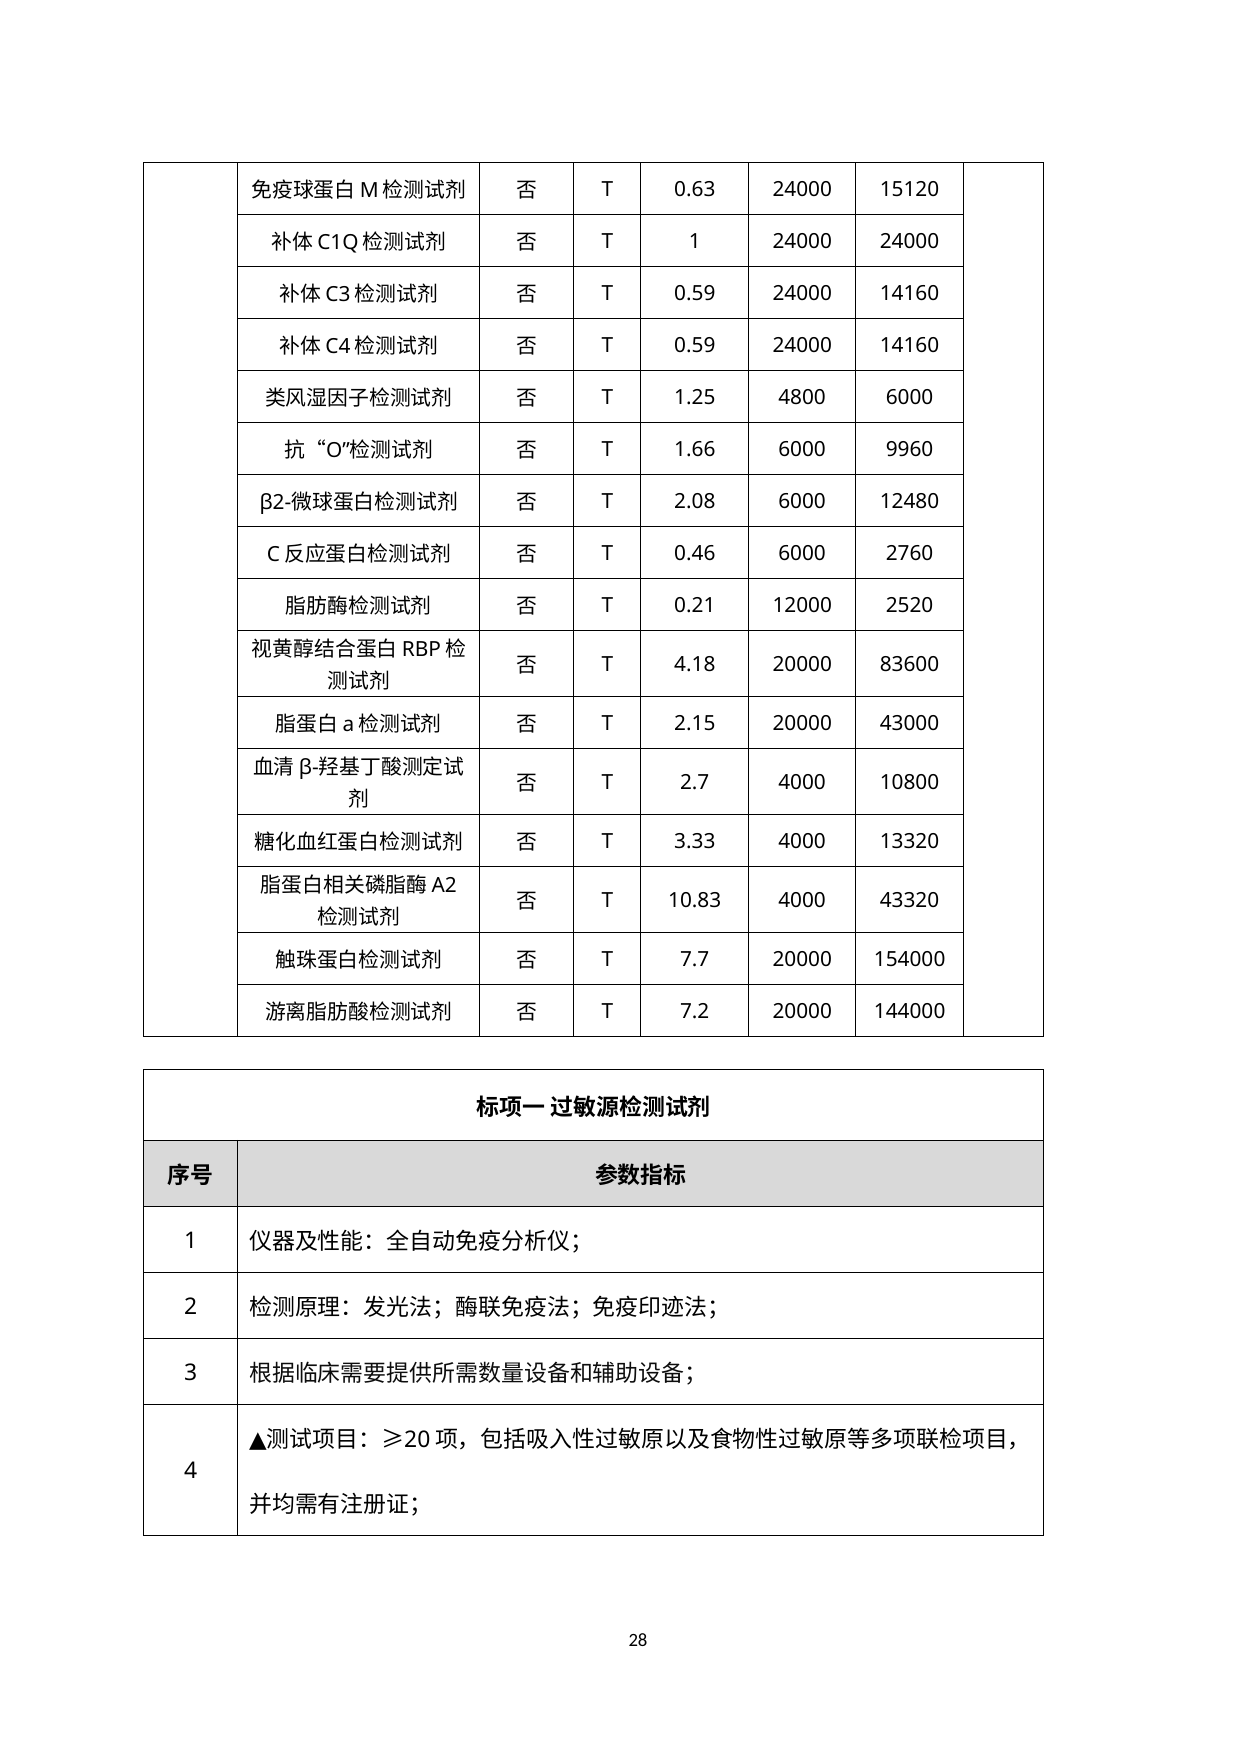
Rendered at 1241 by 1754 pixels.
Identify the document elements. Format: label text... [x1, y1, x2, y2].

table_cell T [574, 475, 640, 526]
table_cell T [574, 267, 640, 318]
table_cell 脂肪酶检测试剂 [238, 579, 479, 630]
table_cell 否 [480, 867, 573, 932]
table_cell 4000 [749, 867, 855, 932]
table_cell T [574, 815, 640, 866]
table_cell T [574, 749, 640, 814]
table_cell 0.46 [641, 527, 748, 578]
table_cell 根据临床需要提供所需数量设备和辅助设备； [238, 1339, 1043, 1404]
table_cell 24000 [749, 319, 855, 370]
table_cell 类风湿因子检测试剂 [238, 371, 479, 422]
table_cell 20000 [749, 985, 855, 1036]
table_cell 10800 [856, 749, 963, 814]
table_cell 视黄醇结合蛋白RBP检测试剂 [238, 631, 479, 696]
table_cell 否 [480, 423, 573, 474]
table_cell 10.83 [641, 867, 748, 932]
table_cell 否 [480, 163, 573, 214]
table_cell 24000 [856, 215, 963, 266]
table_cell 12000 [749, 579, 855, 630]
table_cell 1 [144, 1207, 237, 1272]
table_cell 2 [144, 1273, 237, 1338]
table_cell 7.7 [641, 933, 748, 984]
table_cell 2.7 [641, 749, 748, 814]
table_cell 否 [480, 319, 573, 370]
table_cell 43000 [856, 697, 963, 748]
table_cell 否 [480, 985, 573, 1036]
table_cell T [574, 371, 640, 422]
table_cell 2.08 [641, 475, 748, 526]
table_cell 触珠蛋白检测试剂 [238, 933, 479, 984]
table_cell 0.63 [641, 163, 748, 214]
table_cell T [574, 579, 640, 630]
table_cell 否 [480, 267, 573, 318]
table_cell T [574, 423, 640, 474]
table_header 标项一 过敏源检测试剂 [144, 1070, 1043, 1140]
table_cell ▲测试项目：≥20项，包括吸入性过敏原以及食物性过敏原等多项联检项目，并均需有注册证； [238, 1405, 1043, 1535]
table_cell 144000 [856, 985, 963, 1036]
table_cell 仪器及性能：全自动免疫分析仪； [238, 1207, 1043, 1272]
table_cell 14160 [856, 319, 963, 370]
table_cell 2.15 [641, 697, 748, 748]
table_cell 否 [480, 631, 573, 696]
table_cell 补体C1Q检测试剂 [238, 215, 479, 266]
table_cell 6000 [749, 475, 855, 526]
table_cell 83600 [856, 631, 963, 696]
table_cell 3.33 [641, 815, 748, 866]
table_cell C反应蛋白检测试剂 [238, 527, 479, 578]
table_cell 检测原理：发光法；酶联免疫法；免疫印迹法； [238, 1273, 1043, 1338]
table_cell 否 [480, 527, 573, 578]
table_cell 4000 [749, 815, 855, 866]
table_cell 否 [480, 579, 573, 630]
table_cell 15120 [856, 163, 963, 214]
table_cell 6000 [749, 527, 855, 578]
table_cell 否 [480, 933, 573, 984]
table_cell 参数指标 [238, 1141, 1043, 1206]
table_cell 糖化血红蛋白检测试剂 [238, 815, 479, 866]
table_cell 否 [480, 815, 573, 866]
table_cell 2760 [856, 527, 963, 578]
table_cell 14160 [856, 267, 963, 318]
table_cell 2520 [856, 579, 963, 630]
table_cell 4800 [749, 371, 855, 422]
table_cell 游离脂肪酸检测试剂 [238, 985, 479, 1036]
table_cell 20000 [749, 631, 855, 696]
table_cell 血清β-羟基丁酸测定试剂 [238, 749, 479, 814]
table_cell 脂蛋白a检测试剂 [238, 697, 479, 748]
table_cell 6000 [856, 371, 963, 422]
table_cell 否 [480, 697, 573, 748]
table_cell 43320 [856, 867, 963, 932]
table_cell 免疫球蛋白M检测试剂 [238, 163, 479, 214]
table_cell 否 [480, 749, 573, 814]
table_cell 1.25 [641, 371, 748, 422]
table_cell 3 [144, 1339, 237, 1404]
table_cell T [574, 527, 640, 578]
table_cell 4 [144, 1405, 237, 1535]
table_cell 否 [480, 215, 573, 266]
table_cell T [574, 985, 640, 1036]
table_cell 4000 [749, 749, 855, 814]
table_cell 脂蛋白相关磷脂酶A2检测试剂 [238, 867, 479, 932]
table_cell 7.2 [641, 985, 748, 1036]
table_cell 154000 [856, 933, 963, 984]
table_cell 0.59 [641, 267, 748, 318]
table_cell 0.59 [641, 319, 748, 370]
table_cell 20000 [749, 933, 855, 984]
table_cell β2-微球蛋白检测试剂 [238, 475, 479, 526]
table_cell 6000 [749, 423, 855, 474]
table_cell 4.18 [641, 631, 748, 696]
table_cell 24000 [749, 163, 855, 214]
table_cell 12480 [856, 475, 963, 526]
table_cell T [574, 697, 640, 748]
table_cell 抗“O”检测试剂 [238, 423, 479, 474]
table_cell 否 [480, 371, 573, 422]
table_cell T [574, 933, 640, 984]
table_cell 9960 [856, 423, 963, 474]
table_cell T [574, 215, 640, 266]
table_cell 0.21 [641, 579, 748, 630]
table_cell T [574, 163, 640, 214]
table_cell T [574, 867, 640, 932]
table_cell 序号 [144, 1141, 237, 1206]
table_cell 补体C4检测试剂 [238, 319, 479, 370]
table_cell 24000 [749, 267, 855, 318]
table_cell 1.66 [641, 423, 748, 474]
table_cell T [574, 631, 640, 696]
table_cell 1 [641, 215, 748, 266]
table_cell 20000 [749, 697, 855, 748]
table_cell 补体C3检测试剂 [238, 267, 479, 318]
table_cell T [574, 319, 640, 370]
table_cell 否 [480, 475, 573, 526]
table_cell 24000 [749, 215, 855, 266]
table_cell 13320 [856, 815, 963, 866]
